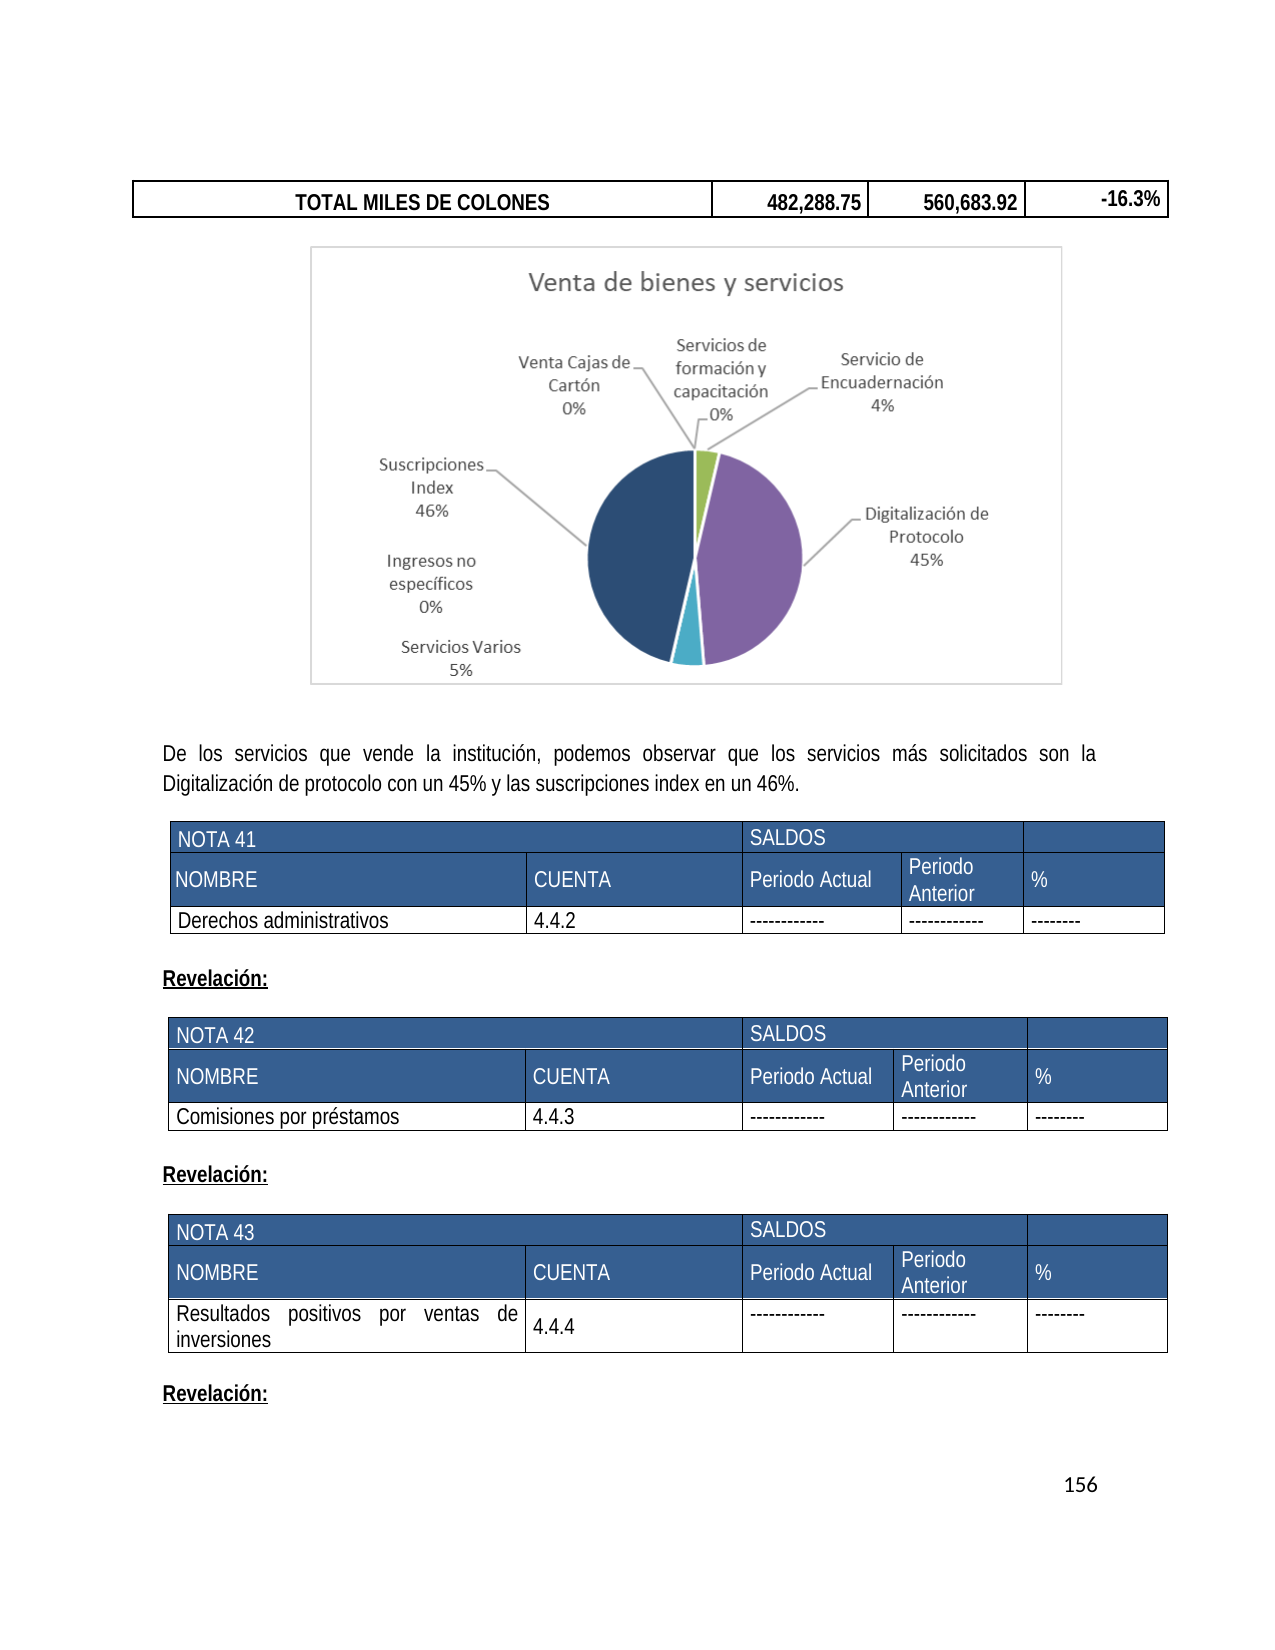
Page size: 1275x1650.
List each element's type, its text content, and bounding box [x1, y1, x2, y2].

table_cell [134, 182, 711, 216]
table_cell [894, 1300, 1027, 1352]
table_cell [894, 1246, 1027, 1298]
text Revelación: [162, 1161, 1098, 1187]
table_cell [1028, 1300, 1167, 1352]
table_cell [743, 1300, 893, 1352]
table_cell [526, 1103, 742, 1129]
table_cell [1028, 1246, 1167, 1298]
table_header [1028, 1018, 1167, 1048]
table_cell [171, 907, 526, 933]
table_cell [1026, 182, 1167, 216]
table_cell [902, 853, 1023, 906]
text De los servicios que vende la institución, podemos observar que los servicios más solicitados son la Digitalización de protocolo con un 45% y las suscripciones index en un 46%. [162, 739, 1098, 796]
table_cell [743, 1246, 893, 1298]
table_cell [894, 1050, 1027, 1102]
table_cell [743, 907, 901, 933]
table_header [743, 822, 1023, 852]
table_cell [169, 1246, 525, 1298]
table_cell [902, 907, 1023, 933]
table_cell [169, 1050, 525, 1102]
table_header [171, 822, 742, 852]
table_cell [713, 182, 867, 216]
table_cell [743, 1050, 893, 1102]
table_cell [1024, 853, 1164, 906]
picture [310, 246, 1063, 685]
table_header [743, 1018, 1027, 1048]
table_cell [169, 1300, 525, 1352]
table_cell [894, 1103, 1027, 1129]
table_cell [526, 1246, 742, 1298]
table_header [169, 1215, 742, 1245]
text Revelación: [162, 964, 1098, 991]
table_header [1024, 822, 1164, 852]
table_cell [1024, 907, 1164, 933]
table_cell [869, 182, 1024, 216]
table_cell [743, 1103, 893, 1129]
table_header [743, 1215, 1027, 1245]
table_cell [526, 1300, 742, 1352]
text Revelación: [162, 1380, 1098, 1406]
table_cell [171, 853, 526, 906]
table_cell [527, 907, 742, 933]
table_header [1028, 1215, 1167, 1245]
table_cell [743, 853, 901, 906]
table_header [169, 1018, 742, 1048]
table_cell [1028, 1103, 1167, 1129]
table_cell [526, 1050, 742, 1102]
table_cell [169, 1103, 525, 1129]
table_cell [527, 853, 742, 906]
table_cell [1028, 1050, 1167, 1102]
